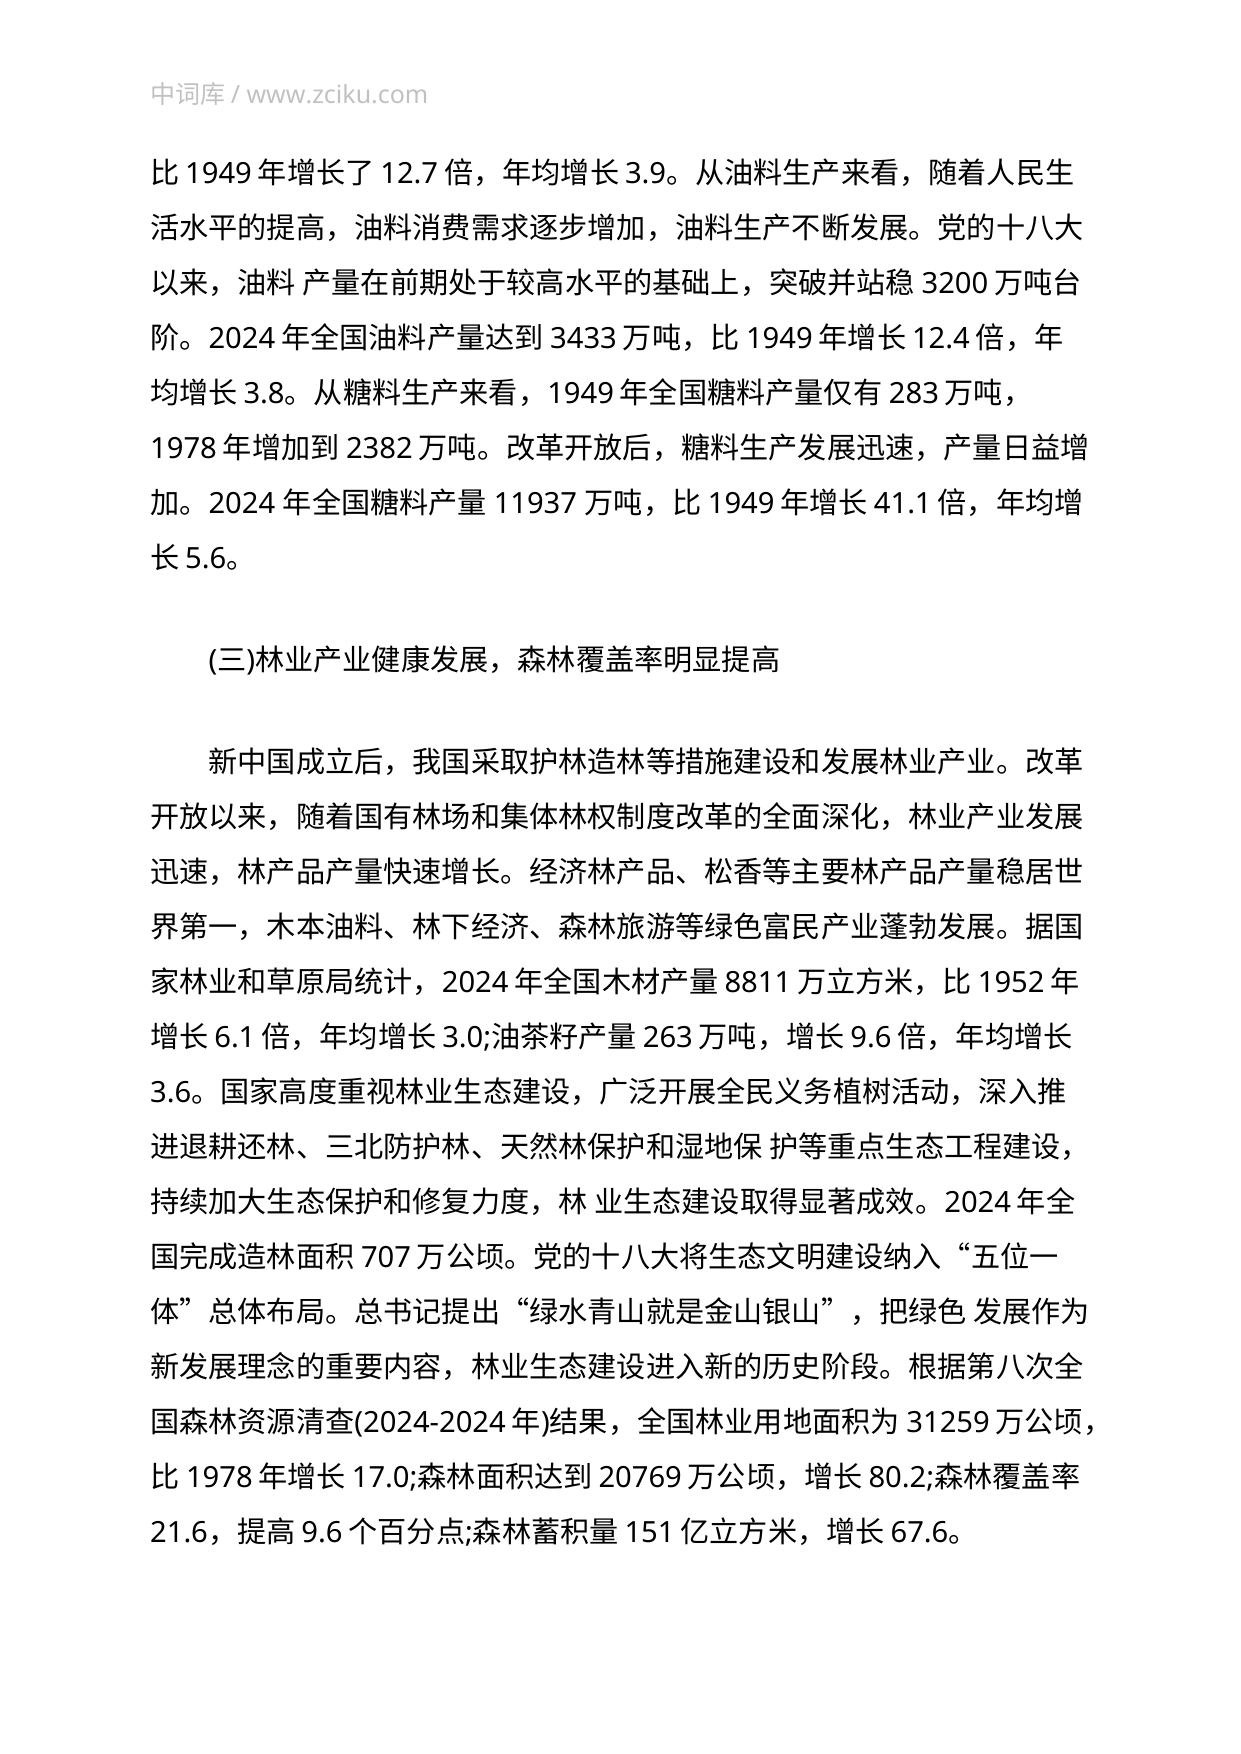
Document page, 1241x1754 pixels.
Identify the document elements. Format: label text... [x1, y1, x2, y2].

text (三)林业产业健康发展，森林覆盖率明显提高 [150, 637, 1090, 679]
text 新中国成立后，我国采取护林造林等措施建设和发展林业产业。改革开放以来，随着国有林场和集体林权制度改革的全面深化，林业产业发展迅速，林产品产量快速增长。经济林产品、松香等主要林产品产量稳居世界第一，木本油料、林下经济、森林旅游等绿色富民产业蓬勃发展。据国家林业和草原局统计，2024年全国木材产量8811万立方米，比1952年增长6.1倍，年均增长3.0;油茶籽产量263万吨，增长9.6倍，年均增长3.6。国家高度重视林业生态建设，广泛开展全民义务植树活动，深入推进退耕还林、三北防护林、天然林保护和湿地保 护等重点生态工程建设，持续加大生态保护和修复力度，林 业生态建设取得显著成效。2024年全国完成造林面积 707万公顷。党的十八大将生态文明建设纳入“五位一体”总体布局。总书记提出“绿水青山就是金山银山”，把绿色 发展作为新发展理念的重要内容，林业生态建设进入新的历史阶段。根据第八次全国森林资源清查(2024-2024年)结果，全国林业用地面积为 31259万公顷，比 1978年增长17.0;森林面积达到20769万公顷，增长80.2;森林覆盖率21.6，提高9.6个百分点;森林蓄积量151亿立方米，增长67.6。 [150, 739, 1090, 1551]
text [150, 150, 1090, 577]
